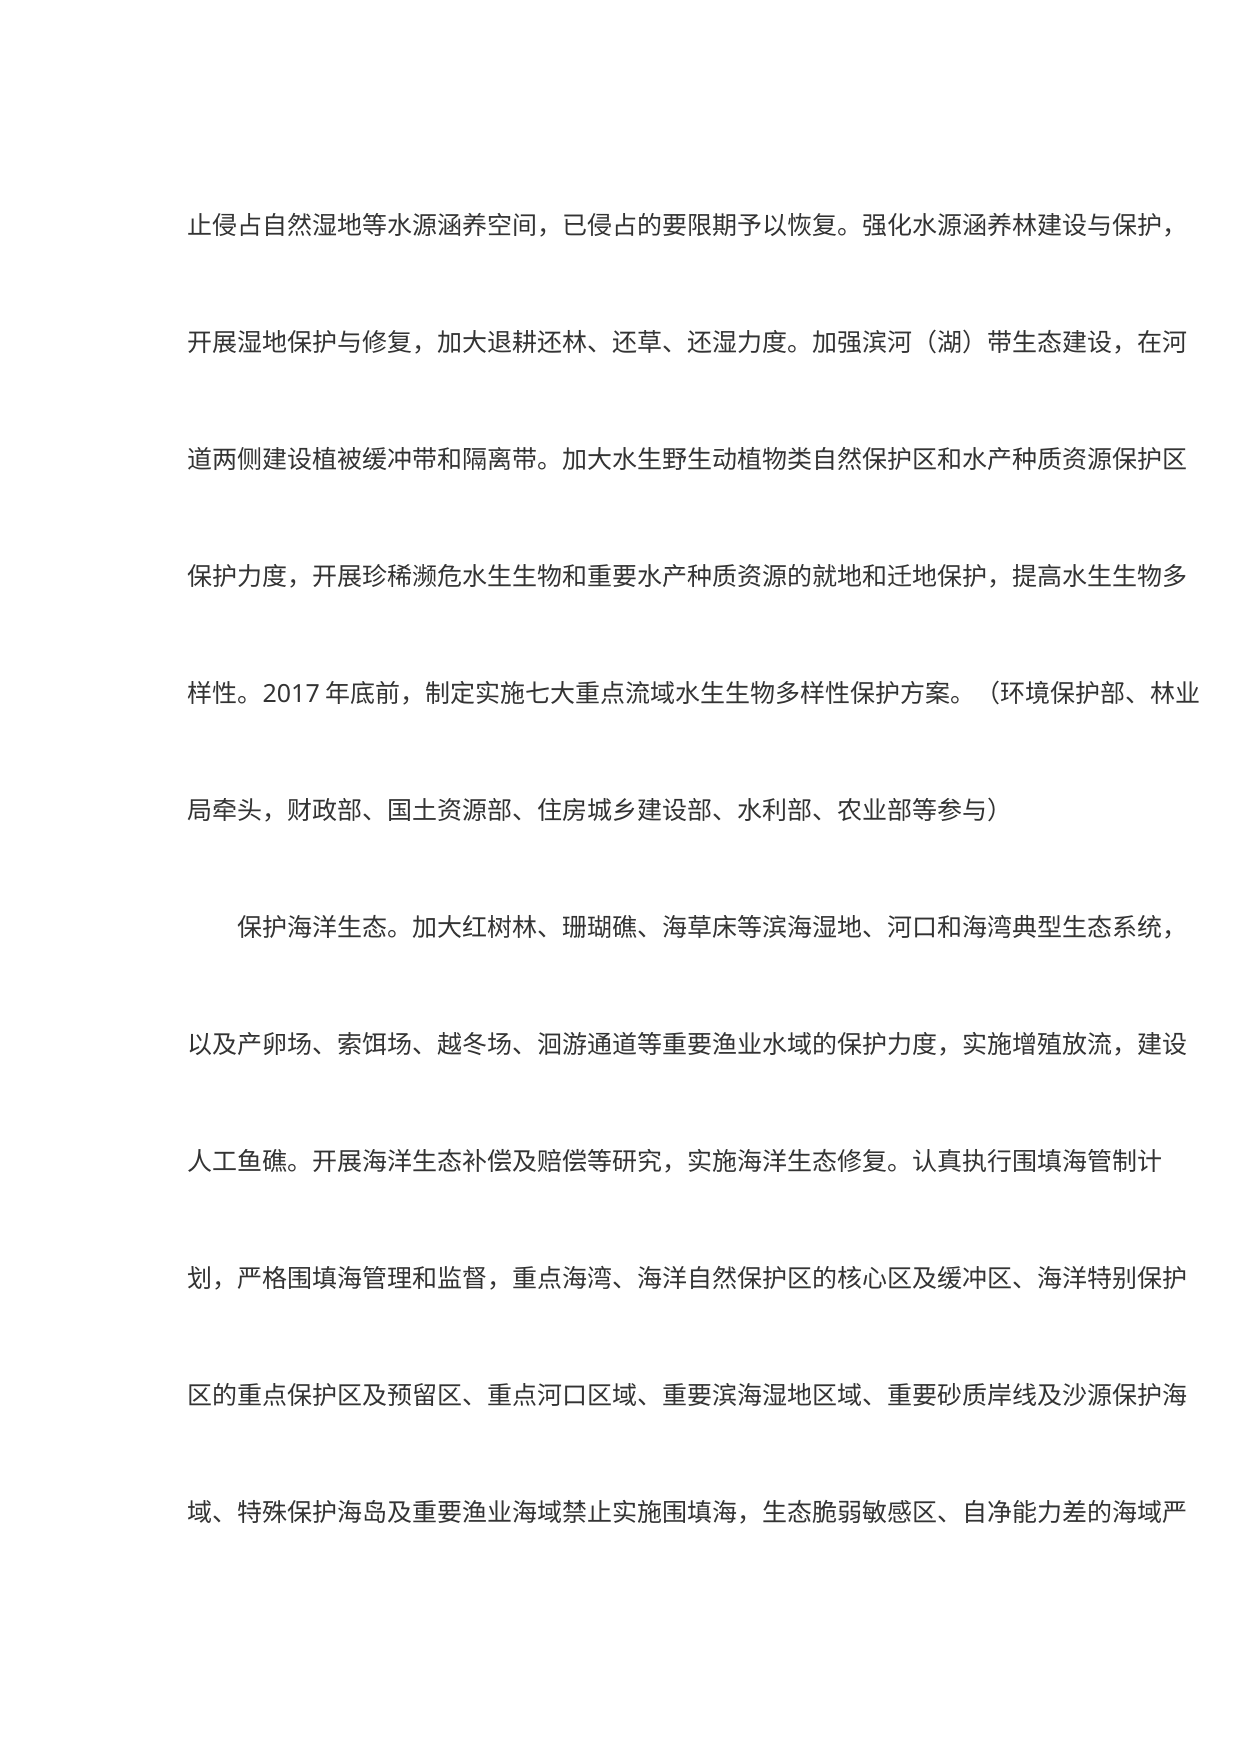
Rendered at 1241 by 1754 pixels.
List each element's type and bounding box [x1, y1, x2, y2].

table_header [188, 162, 1203, 1543]
